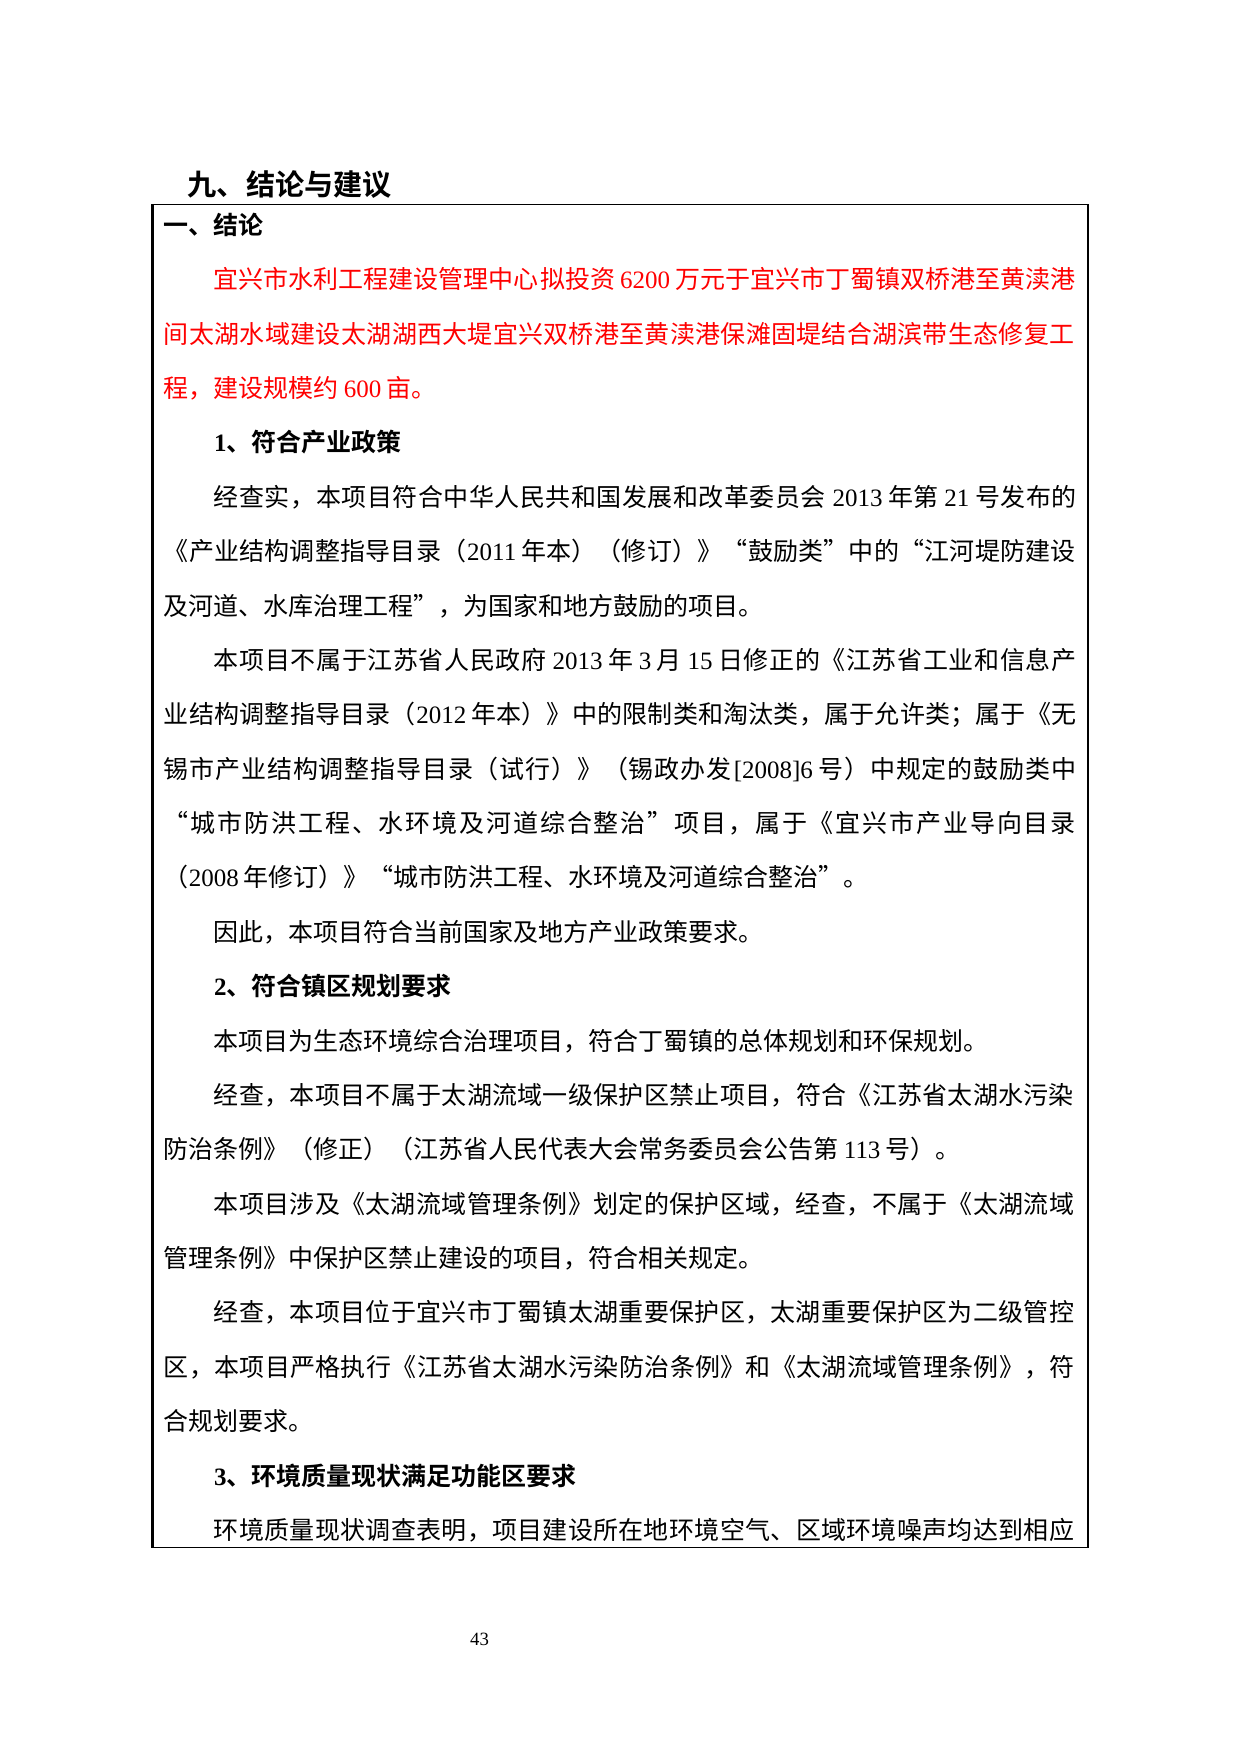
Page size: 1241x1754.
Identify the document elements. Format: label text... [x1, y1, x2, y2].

text 九、结论与建议 [187, 162, 1053, 204]
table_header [154, 205, 1087, 1547]
